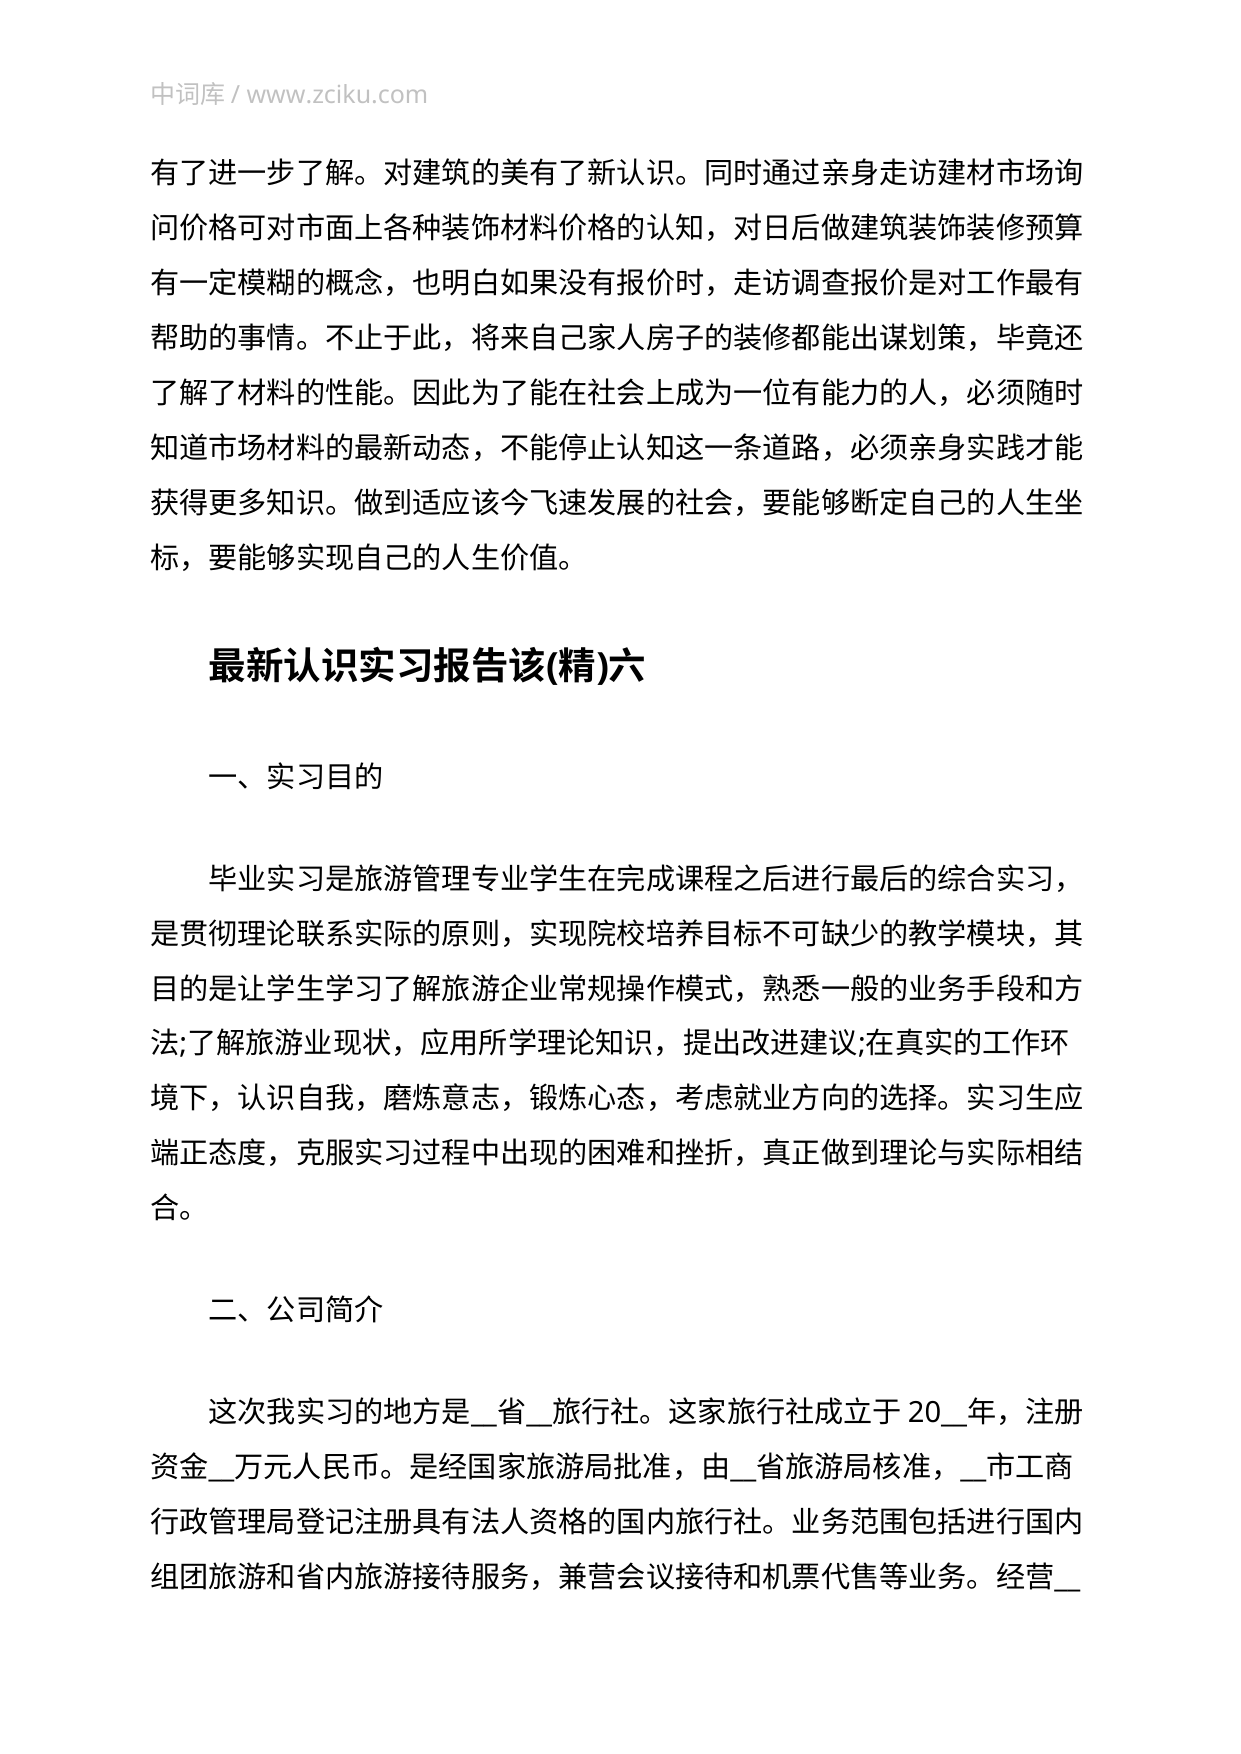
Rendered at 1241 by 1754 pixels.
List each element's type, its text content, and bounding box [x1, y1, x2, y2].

text 最新认识实习报告该(精)六 [150, 636, 1090, 691]
text 二、公司简介 [150, 1287, 1090, 1329]
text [150, 150, 1090, 577]
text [150, 1388, 1090, 1596]
text 一、实习目的 [150, 754, 1090, 796]
text 毕业实习是旅游管理专业学生在完成课程之后进行最后的综合实习，是贯彻理论联系实际的原则，实现院校培养目标不可缺少的教学模块，其目的是让学生学习了解旅游企业常规操作模式，熟悉一般的业务手段和方法;了解旅游业现状，应用所学理论知识，提出改进建议;在真实的工作环境下，认识自我，磨炼意志，锻炼心态，考虑就业方向的选择。实习生应端正态度，克服实习过程中出现的困难和挫折，真正做到理论与实际相结合。 [150, 855, 1090, 1227]
